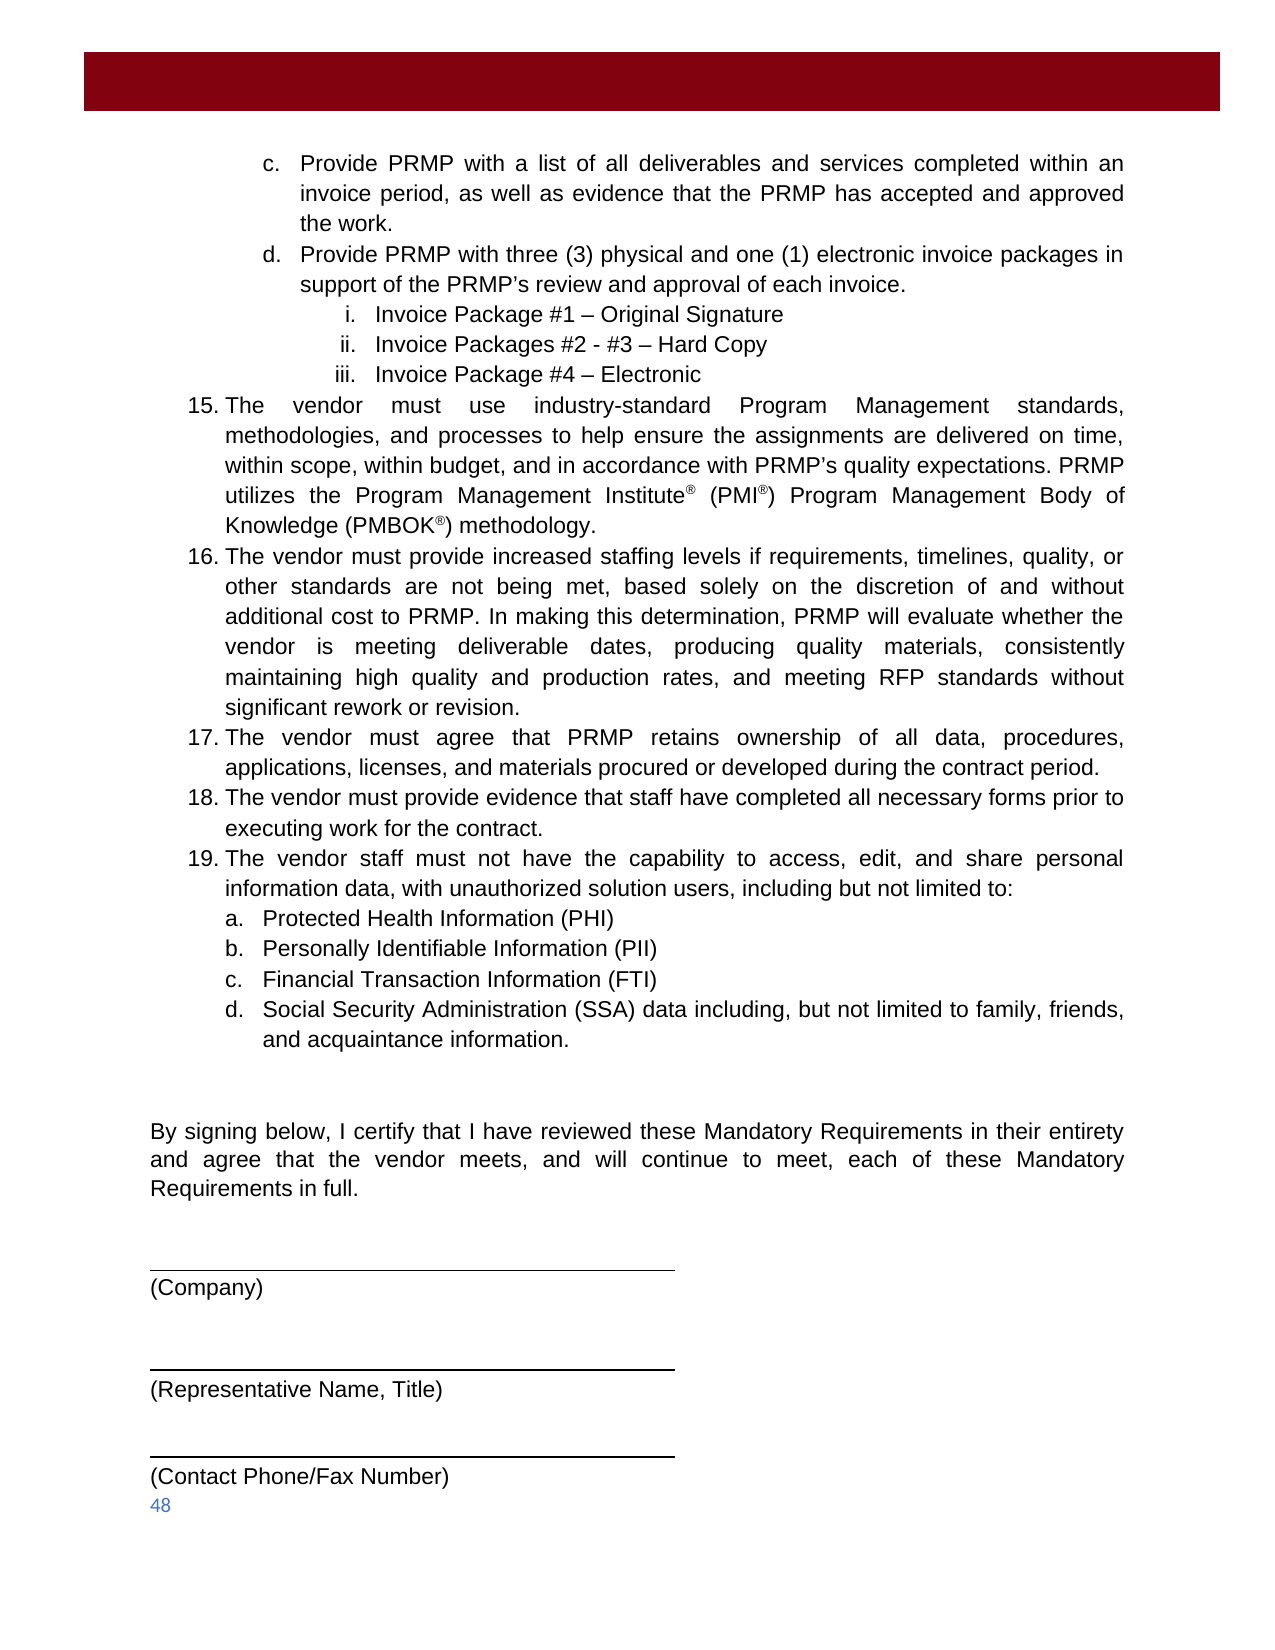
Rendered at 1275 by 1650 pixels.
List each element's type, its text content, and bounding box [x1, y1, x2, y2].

text (Company) [150, 1274, 1125, 1301]
list The vendor must use industry-standard Program Management standards, methodologies, and processes to help ensure the assignments are delivered on time, within scope, within budget, and in accordance with PRMP’s quality expectations. PRMP utilizes the Program Management Institute® (PMI®) Program Management Body of Knowledge (PMBOK®) methodology. [187, 392, 1125, 539]
list The vendor staff must not have the capability to access, edit, and share personal information data, with unauthorized solution users, including but not limited to: [187, 845, 1125, 901]
list Social Security Administration (SSA) data including, but not limited to family, friends, and acquaintance information. [225, 996, 1125, 1052]
list Provide PRMP with a list of all deliverables and services completed within an invoice period, as well as evidence that the PRMP has accepted and approved the work. [262, 150, 1125, 237]
list Financial Transaction Information (FTI) [225, 966, 1125, 992]
list The vendor must agree that PRMP retains ownership of all data, procedures, applications, licenses, and materials procured or developed during the contract period. [187, 724, 1125, 781]
text (Contact Phone/Fax Number) [150, 1463, 1125, 1489]
text By signing below, I certify that I have reviewed these Mandatory Requirements in their entirety and agree that the vendor meets, and will continue to meet, each of these Mandatory Requirements in full. [150, 1118, 1125, 1201]
list Protected Health Information (PHI) [225, 905, 1125, 932]
list The vendor must provide increased staffing levels if requirements, timelines, quality, or other standards are not being met, based solely on the discretion of and without additional cost to PRMP. In making this determination, PRMP will evaluate whether the vendor is meeting deliverable dates, producing quality materials, consistently maintaining high quality and production rates, and meeting RFP standards without significant rework or revision. [187, 543, 1125, 720]
list Invoice Package #1 – Original Signature [356, 301, 1125, 327]
text (Representative Name, Title) [150, 1376, 1125, 1402]
list Invoice Packages #2 - #3 – Hard Copy [356, 331, 1125, 358]
list Invoice Package #4 – Electronic [356, 361, 1125, 388]
list Provide PRMP with three (3) physical and one (1) electronic invoice packages in support of the PRMP’s review and approval of each invoice. [262, 241, 1125, 297]
list Personally Identifiable Information (PII) [225, 935, 1125, 962]
list The vendor must provide evidence that staff have completed all necessary forms prior to executing work for the contract. [187, 784, 1125, 841]
